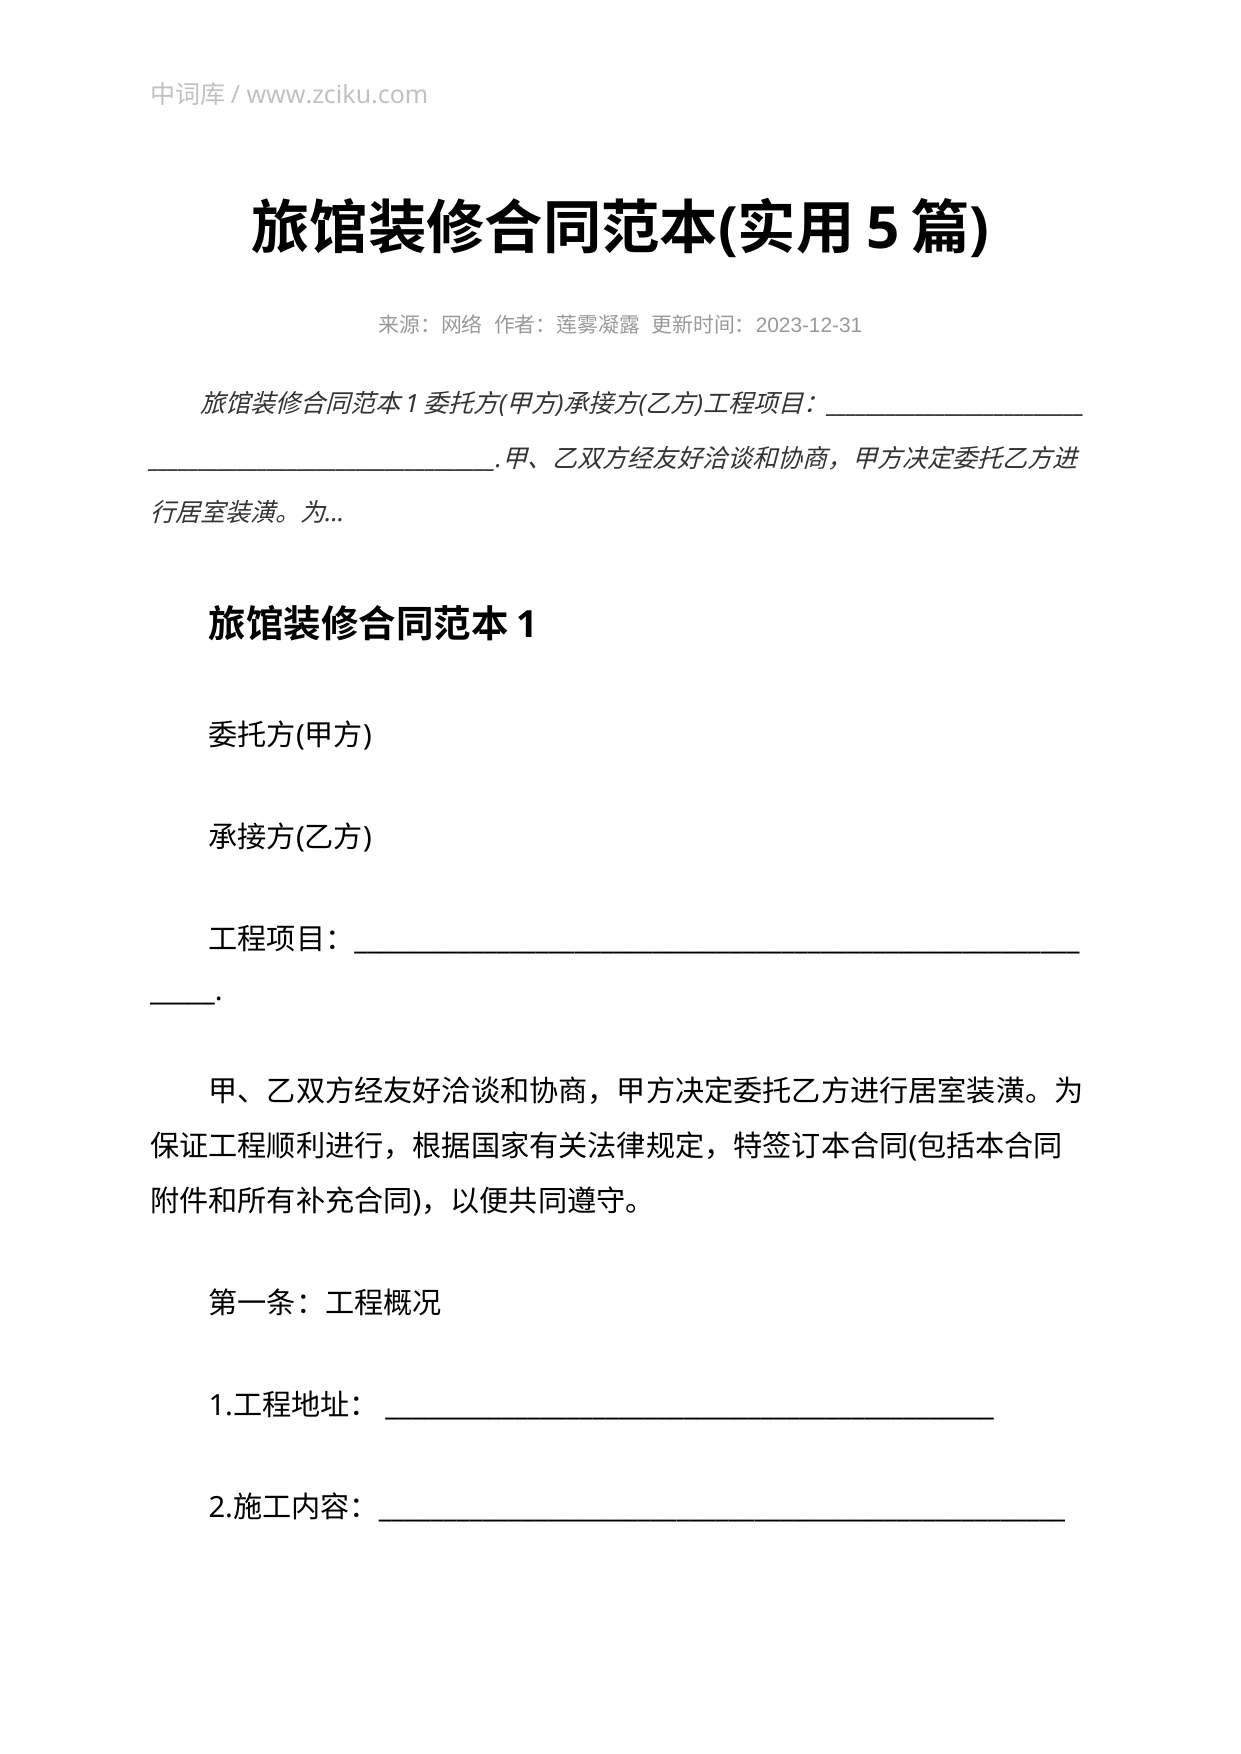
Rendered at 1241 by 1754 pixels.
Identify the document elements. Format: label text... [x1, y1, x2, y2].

text 承接方(乙方) [150, 813, 1090, 856]
text 工程项目：_____________________________________________________________. [150, 915, 1090, 1009]
subtitle 旅馆装修合同范本(实用5篇) [150, 181, 1090, 266]
text 第一条：工程概况 [150, 1280, 1090, 1322]
text 甲、乙双方经友好洽谈和协商，甲方决定委托乙方进行居室装潢。为保证工程顺利进行，根据国家有关法律规定，特签订本合同(包括本合同附件和所有补充合同)，以便共同遵守。 [150, 1068, 1090, 1220]
text 旅馆装修合同范本1委托方(甲方)承接方(乙方)工程项目：_____________________________________________________________.甲、乙双方经友好洽谈和协商，甲方决定委托乙方进行居室装潢。为... [150, 384, 1090, 529]
text 2.施工内容：_____________________________________________________ [150, 1484, 1090, 1526]
text 1.工程地址： _______________________________________________ [150, 1382, 1090, 1424]
text 委托方(甲方) [150, 711, 1090, 754]
text 来源：网络 作者：莲雾凝露 更新时间：2023-12-31 [150, 313, 1090, 337]
text 旅馆装修合同范本1 [150, 594, 1090, 648]
